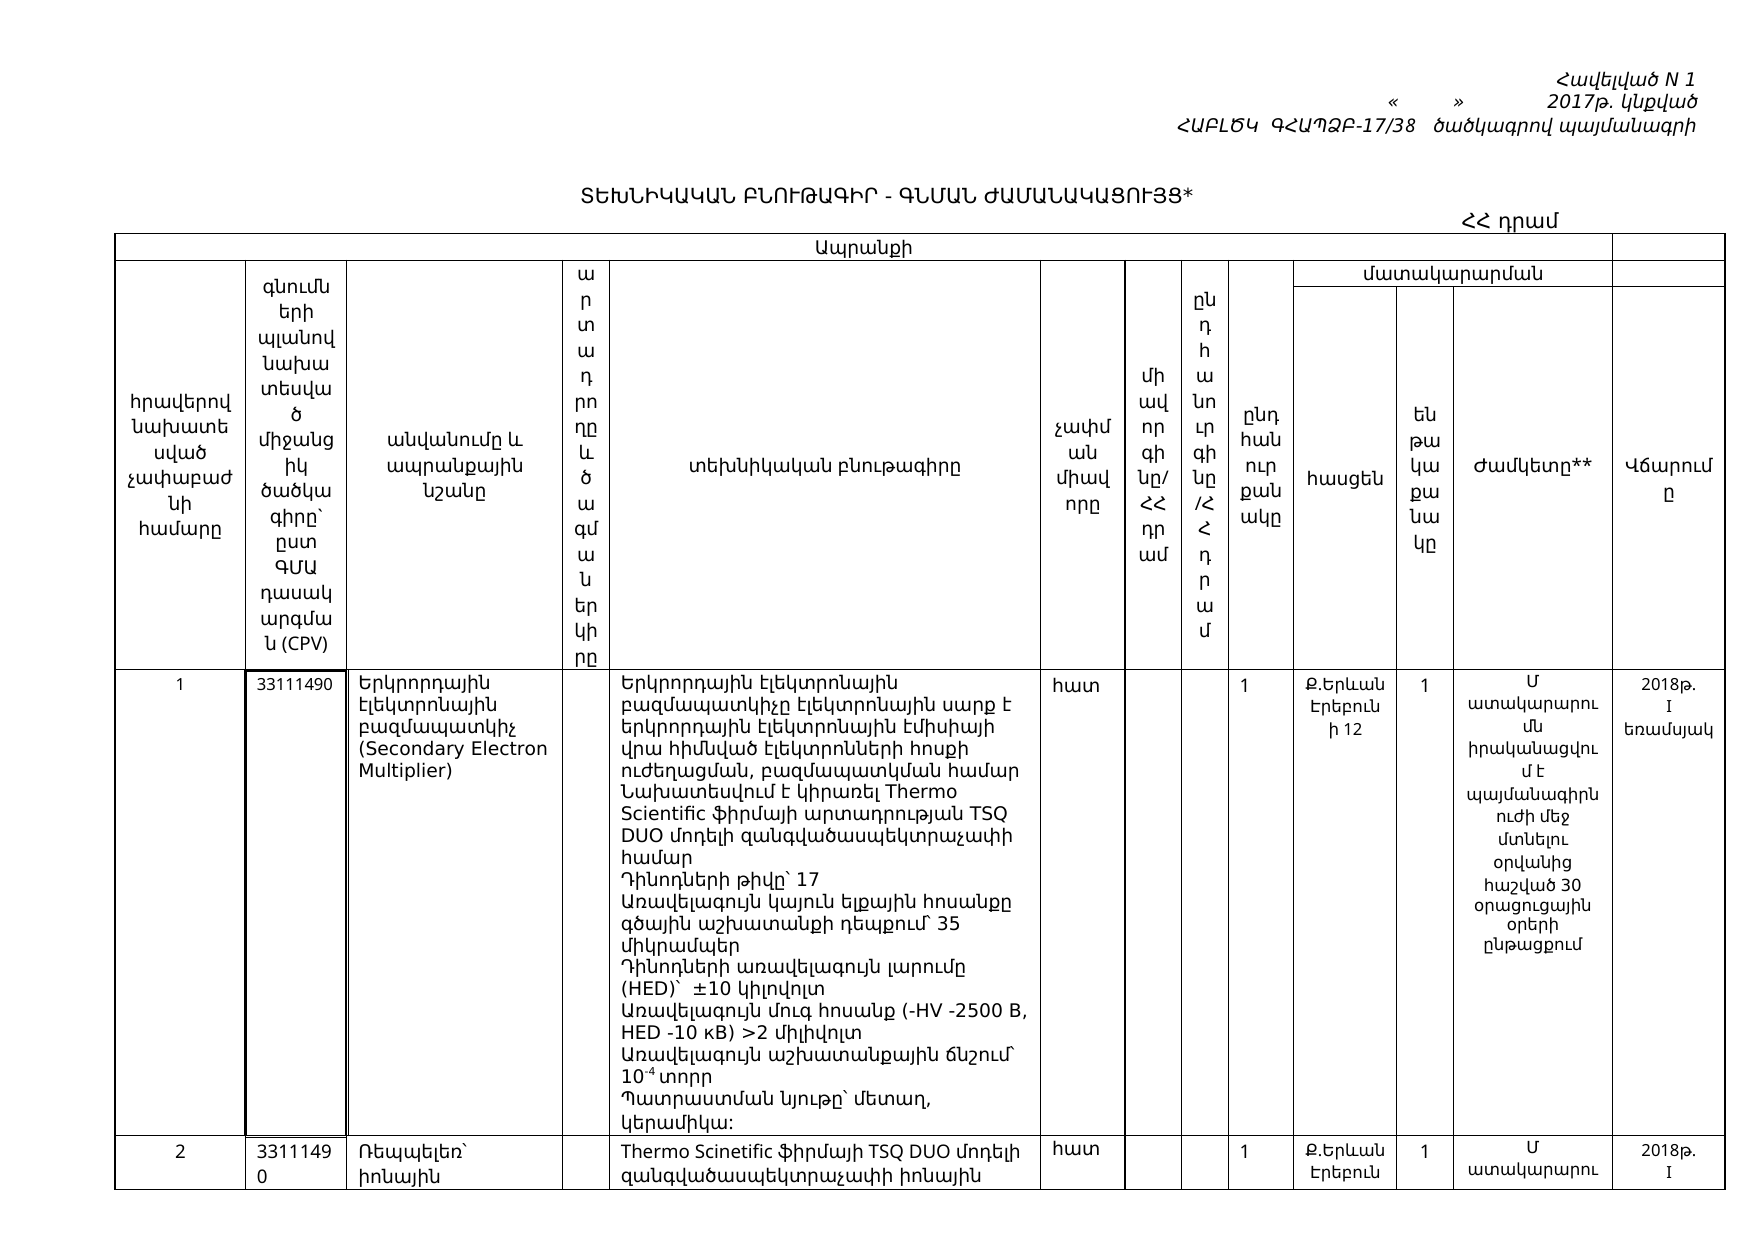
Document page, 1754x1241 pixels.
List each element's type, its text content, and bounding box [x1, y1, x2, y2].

text Հավելված N 1 [75, 69, 1698, 91]
text « » 2017թ. կնքված [75, 91, 1698, 113]
table_cell միավոր գինը/ՀՀ դրամ [1126, 261, 1181, 669]
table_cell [610, 1136, 1040, 1189]
table_cell արտադրողը և ծագման երկիրը [563, 261, 609, 669]
table_cell 2018թ. I եռամսյակ [1613, 1136, 1724, 1189]
table_cell 33111490 [246, 1138, 346, 1189]
table_cell [1182, 1136, 1228, 1189]
table_cell 2 [116, 1136, 245, 1189]
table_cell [347, 1136, 562, 1189]
table_cell Ժամկետը** [1454, 287, 1612, 669]
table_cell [1454, 1136, 1612, 1189]
table_cell Վճարումը [1613, 287, 1724, 669]
table_cell ընդհանուր քանակը [1229, 261, 1293, 669]
table_cell [563, 1136, 609, 1189]
table_cell 1 [1229, 1136, 1293, 1189]
table_cell 1 [1397, 670, 1453, 1135]
table_cell մատակարարման [1294, 261, 1612, 286]
table_cell հասցեն [1294, 287, 1396, 669]
table_cell 1 [116, 670, 244, 1135]
table_cell 33111490 [247, 672, 345, 1135]
table_cell տեխնիկական բնութագիրը [610, 261, 1040, 669]
table_cell գնումների պլանով նախատեսված միջանցիկ ծածկագիրը` ըստ ԳՄԱ դասակարգման (CPV) [246, 261, 346, 669]
table_cell [1182, 670, 1228, 1135]
table_cell 2018թ. I եռամսյակ [1613, 670, 1724, 1135]
text ՀԱԲԼԾԿ ԳՀԱՊՁԲ-17/38 ծածկագրով պայմանագրի [75, 113, 1698, 138]
table_cell ընդհանուր գինը/ՀՀ դրամ [1182, 261, 1228, 669]
table_cell [563, 670, 609, 1135]
table_cell 1 [1229, 670, 1293, 1135]
table_cell չափման միավորը [1041, 261, 1124, 669]
table_cell 1 [1397, 1136, 1453, 1189]
table_header Ապրանքի [116, 234, 1612, 259]
table_cell Ք.Երևան Էրեբունի 12 [1294, 670, 1396, 1135]
text ՀՀ դրամ [75, 209, 1698, 233]
table_cell Երկրորդային էլեկտրոնային բազմապատկիչը էլեկտրոնային սարք է երկրորդային էլեկտրոնային էմիսիայի վրա հիմնված էլեկտրոնների հոսքի ուժեղացման, բազմապատկման համար Նախատեսվում է կիրառել Thermo Scientific ֆիրմայի արտադրության TSQ DUO մոդելի զանգվածասպեկտրաչափի համար Դինոդների թիվը՝ 17 Առավելագույն կայուն ելքային հոսանքը գծային աշխատանքի դեպքում՝ 35 միկրամպեր Դինոդների առավելագույն լարումը (HED)՝ ±10 կիլովոլտ Առավելագույն մուգ հոսանք (-HV -2500 В, HED -10 кВ) >2 միլիվոլտ Առավելագույն աշխատանքային ճնշում՝ 10-4 տորր Պատրաստման նյութը՝ մետաղ, կերամիկա: [610, 670, 1040, 1135]
table_cell [1126, 670, 1181, 1135]
table_cell անվանումը և ապրանքային նշանը [347, 261, 562, 669]
table_cell հատ [1041, 670, 1124, 1135]
table_cell Մատակարարումն իրականացվում է պայմանագիրն ուժի մեջ մտնելու օրվանից հաշված 30 օրացուցային օրերի ընթացքում [1454, 670, 1612, 1135]
table_cell Երկրորդային էլեկտրոնային բազմապատկիչ (Secondary Electron Multiplier) [349, 670, 562, 1135]
table_header [1613, 234, 1724, 259]
table_cell հրավերով նախատեսված չափաբաժնի համարը [116, 261, 245, 669]
table_cell Ք.Երևան Էրեբունի 12 [1294, 1136, 1396, 1189]
table_cell հատ [1041, 1136, 1124, 1189]
table_cell ենթակա քանակը [1397, 287, 1453, 669]
text ՏԵԽՆԻԿԱԿԱՆ ԲՆՈՒԹԱԳԻՐ - ԳՆՄԱՆ ԺԱՄԱՆԱԿԱՑՈՒՅՑ* [75, 184, 1698, 209]
table_cell [1126, 1136, 1181, 1189]
table_cell [1613, 261, 1724, 286]
